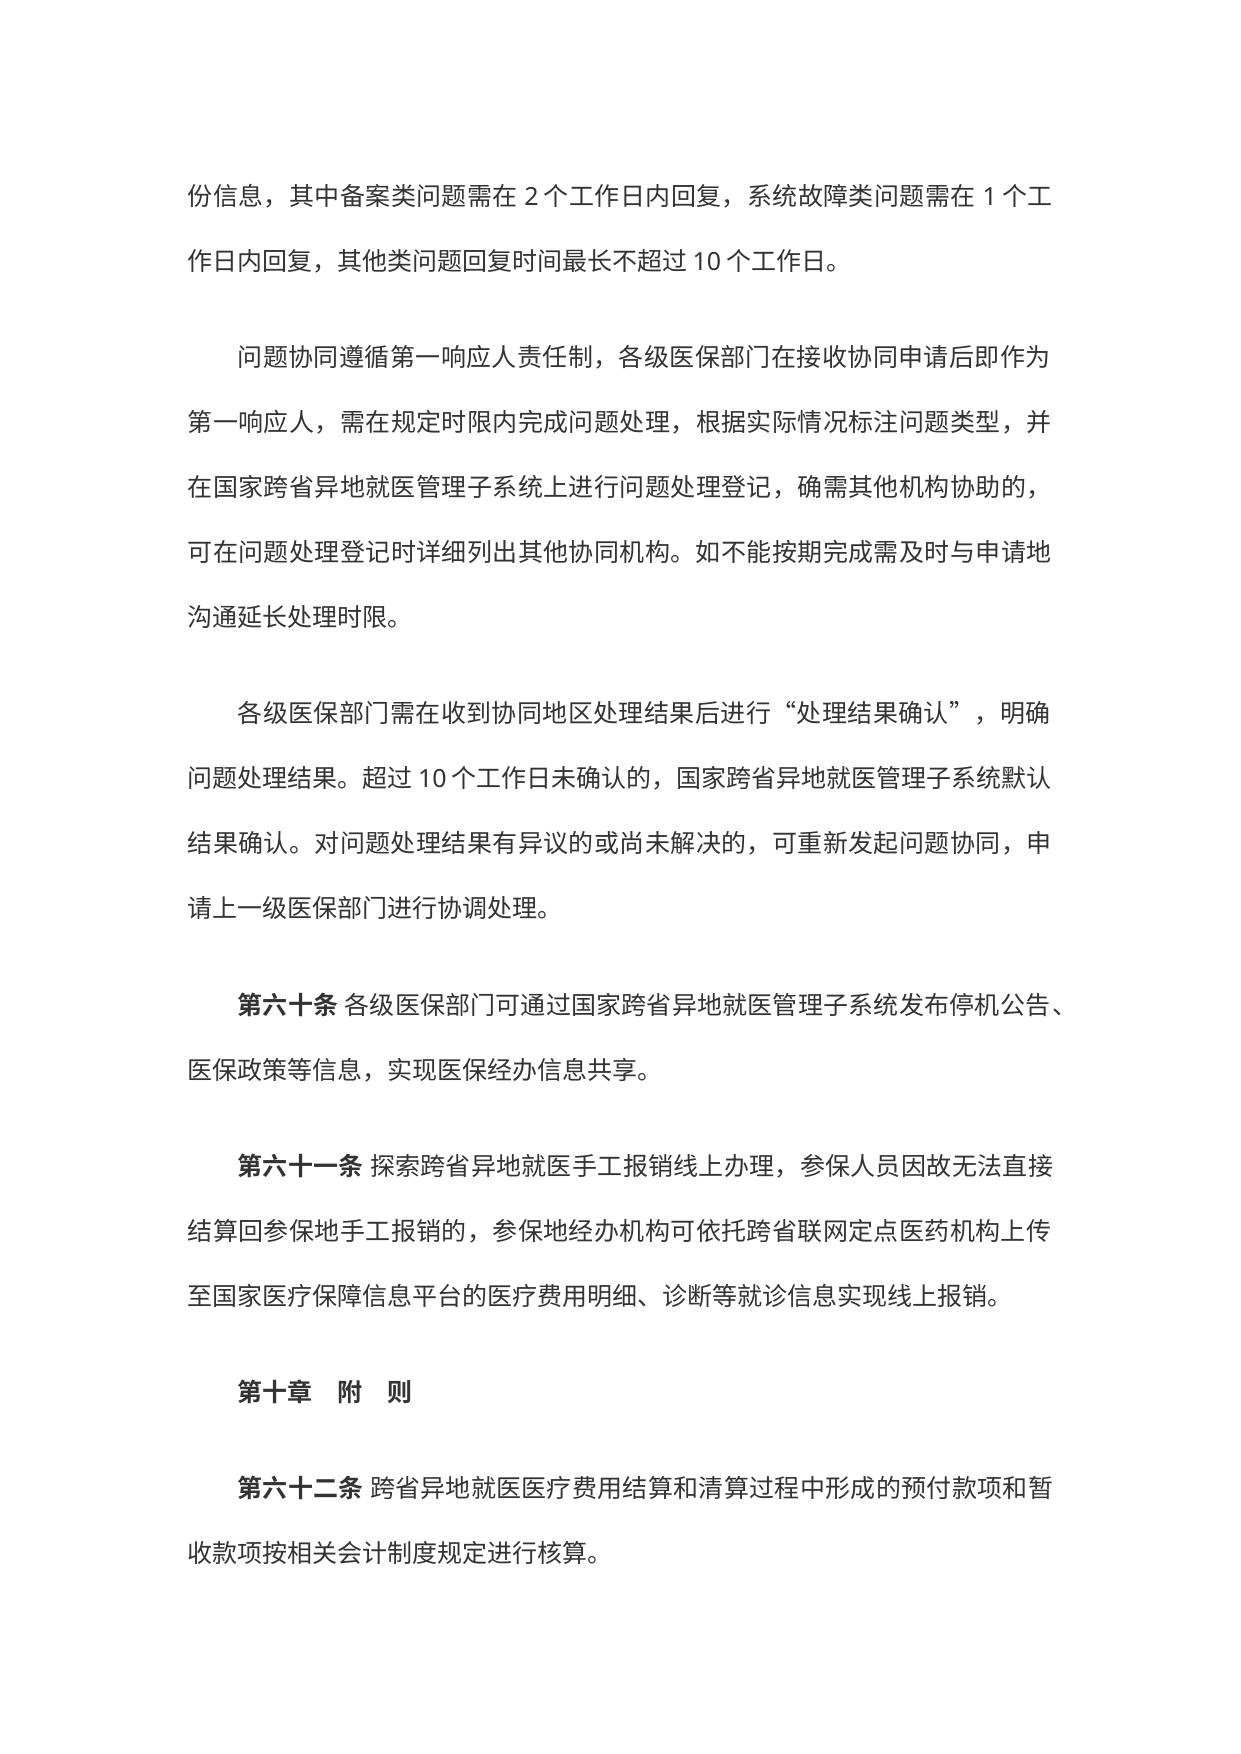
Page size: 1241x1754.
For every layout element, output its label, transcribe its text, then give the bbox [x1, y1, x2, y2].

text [187, 162, 1053, 292]
text 各级医保部门需在收到协同地区处理结果后进行“处理结果确认”，明确问题处理结果。超过10个工作日未确认的，国家跨省异地就医管理子系统默认结果确认。对问题处理结果有异议的或尚未解决的，可重新发起问题协同，申请上一级医保部门进行协调处理。 [187, 679, 1053, 939]
text 第十章 附 则 [187, 1358, 1053, 1423]
text 第六十条 各级医保部门可通过国家跨省异地就医管理子系统发布停机公告、医保政策等信息，实现医保经办信息共享。 [187, 971, 1053, 1101]
text 第六十二条 跨省异地就医医疗费用结算和清算过程中形成的预付款项和暂收款项按相关会计制度规定进行核算。 [187, 1454, 1053, 1584]
text 问题协同遵循第一响应人责任制，各级医保部门在接收协同申请后即作为第一响应人，需在规定时限内完成问题处理，根据实际情况标注问题类型，并在国家跨省异地就医管理子系统上进行问题处理登记，确需其他机构协助的，可在问题处理登记时详细列出其他协同机构。如不能按期完成需及时与申请地沟通延长处理时限。 [187, 323, 1053, 648]
text 第六十一条 探索跨省异地就医手工报销线上办理，参保人员因故无法直接结算回参保地手工报销的，参保地经办机构可依托跨省联网定点医药机构上传至国家医疗保障信息平台的医疗费用明细、诊断等就诊信息实现线上报销。 [187, 1132, 1053, 1327]
